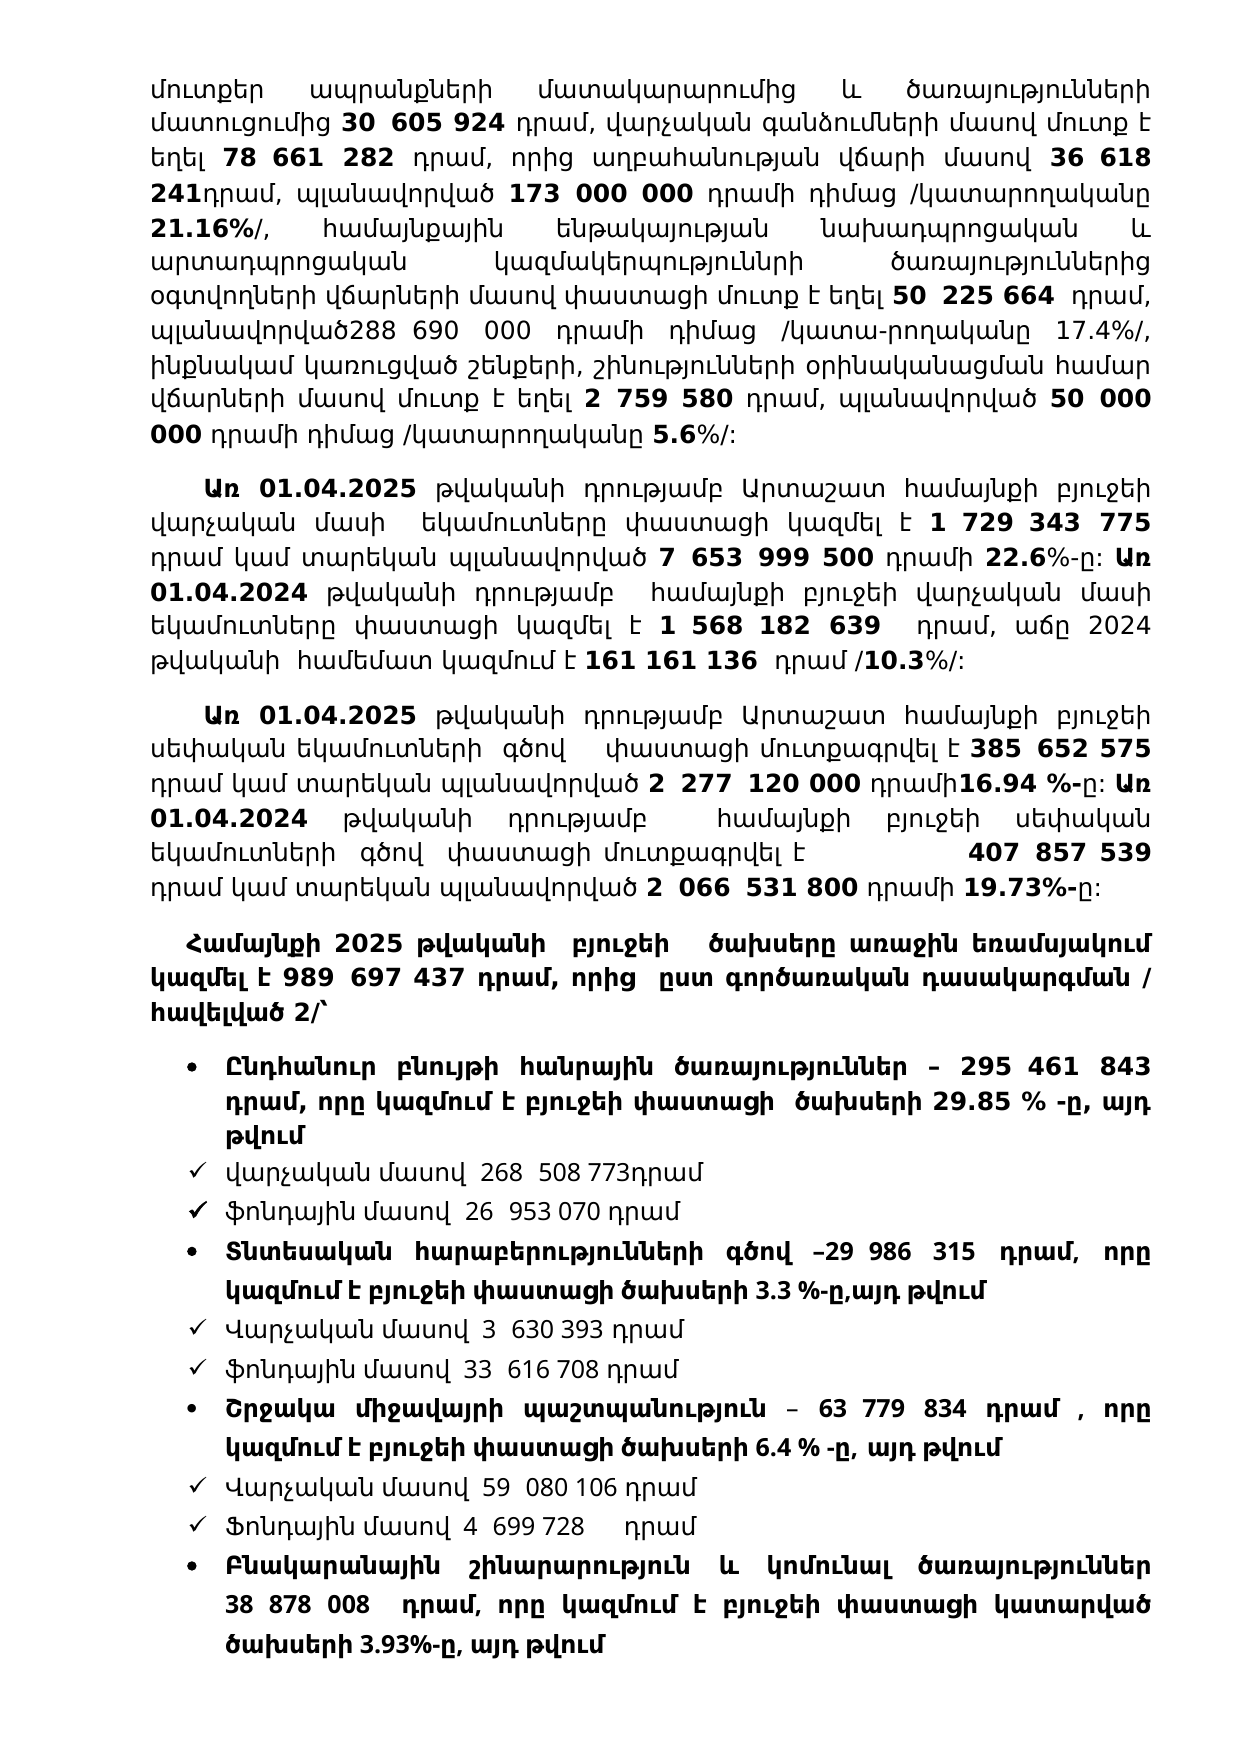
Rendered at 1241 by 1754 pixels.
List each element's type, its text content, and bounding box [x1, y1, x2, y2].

list վարչական մասով 268 508 773դրամ [187, 1155, 1152, 1189]
text Համայնքի 2025 թվականի բյուջեի ծախսերը առաջին եռամսյակում կազմել է 989 697 437 դրամ, որից ըստ գործառական դասակարգման / հավելված 2/՝ [150, 929, 1152, 1027]
text Առ 01.04.2025 թվականի դրությամբ Արտաշատ համայնքի բյուջեի սեփական եկամուտների գծով փաստացի մուտքագրվել է 385 652 575 դրամ կամ տարեկան պլանավորված 2 277 120 000 դրամի16.94 %-ը: Առ 01.04.2024 թվականի դրությամբ համայնքի բյուջեի սեփական եկամուտների գծով փաստացի մուտքագրվել է 407 857 539 դրամ կամ տարեկան պլանավորված 2 066 531 800 դրամի 19.73%-ը: [150, 701, 1152, 904]
list Ընդհանուր բնույթի հանրային ծառայություններ – 295 461 843 դրամ, որը կազմում է բյուջեի փաստացի ծախսերի 29.85 % -ը, այդ թվում [187, 1052, 1152, 1150]
list Ֆոնդային մասով 4 699 728 դրամ [187, 1509, 1152, 1543]
list ֆոնդային մասով 26 953 070 դրամ [187, 1194, 1152, 1228]
list ֆոնդային մասով 33 616 708 դրամ [187, 1351, 1152, 1386]
list Բնակարանային շինարարություն և կոմունալ ծառայություններ 38 878 008 դրամ, որը կազմում է բյուջեի փաստացի կատարված ծախսերի 3.93%-ը, այդ թվում [187, 1548, 1152, 1661]
list Վարչական մասով 3 630 393 դրամ [187, 1312, 1152, 1346]
list Տնտեսական հարաբերությունների գծով –29 986 315 դրամ, որը կազմում է բյուջեի փաստացի ծախսերի 3.3 %-ը,այդ թվում [187, 1233, 1152, 1307]
text Առ 01.04.2025 թվականի դրությամբ Արտաշատ համայնքի բյուջեի վարչական մասի եկամուտները փաստացի կազմել է 1 729 343 775 դրամ կամ տարեկան պլանավորված 7 653 999 500 դրամի 22.6%-ը: Առ 01.04.2024 թվականի դրությամբ համայնքի բյուջեի վարչական մասի եկամուտները փաստացի կազմել է 1 568 182 639 դրամ, աճը 2024 թվականի համեմատ կազմում է 161 161 136 դրամ /10.3%/: [150, 474, 1152, 676]
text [150, 75, 1152, 449]
list Վարչական մասով 59 080 106 դրամ [187, 1469, 1152, 1503]
list Շրջակա միջավայրի պաշտպանություն – 63 779 834 դրամ , որը կազմում է բյուջեի փաստացի ծախսերի 6.4 % -ը, այդ թվում [187, 1391, 1152, 1464]
